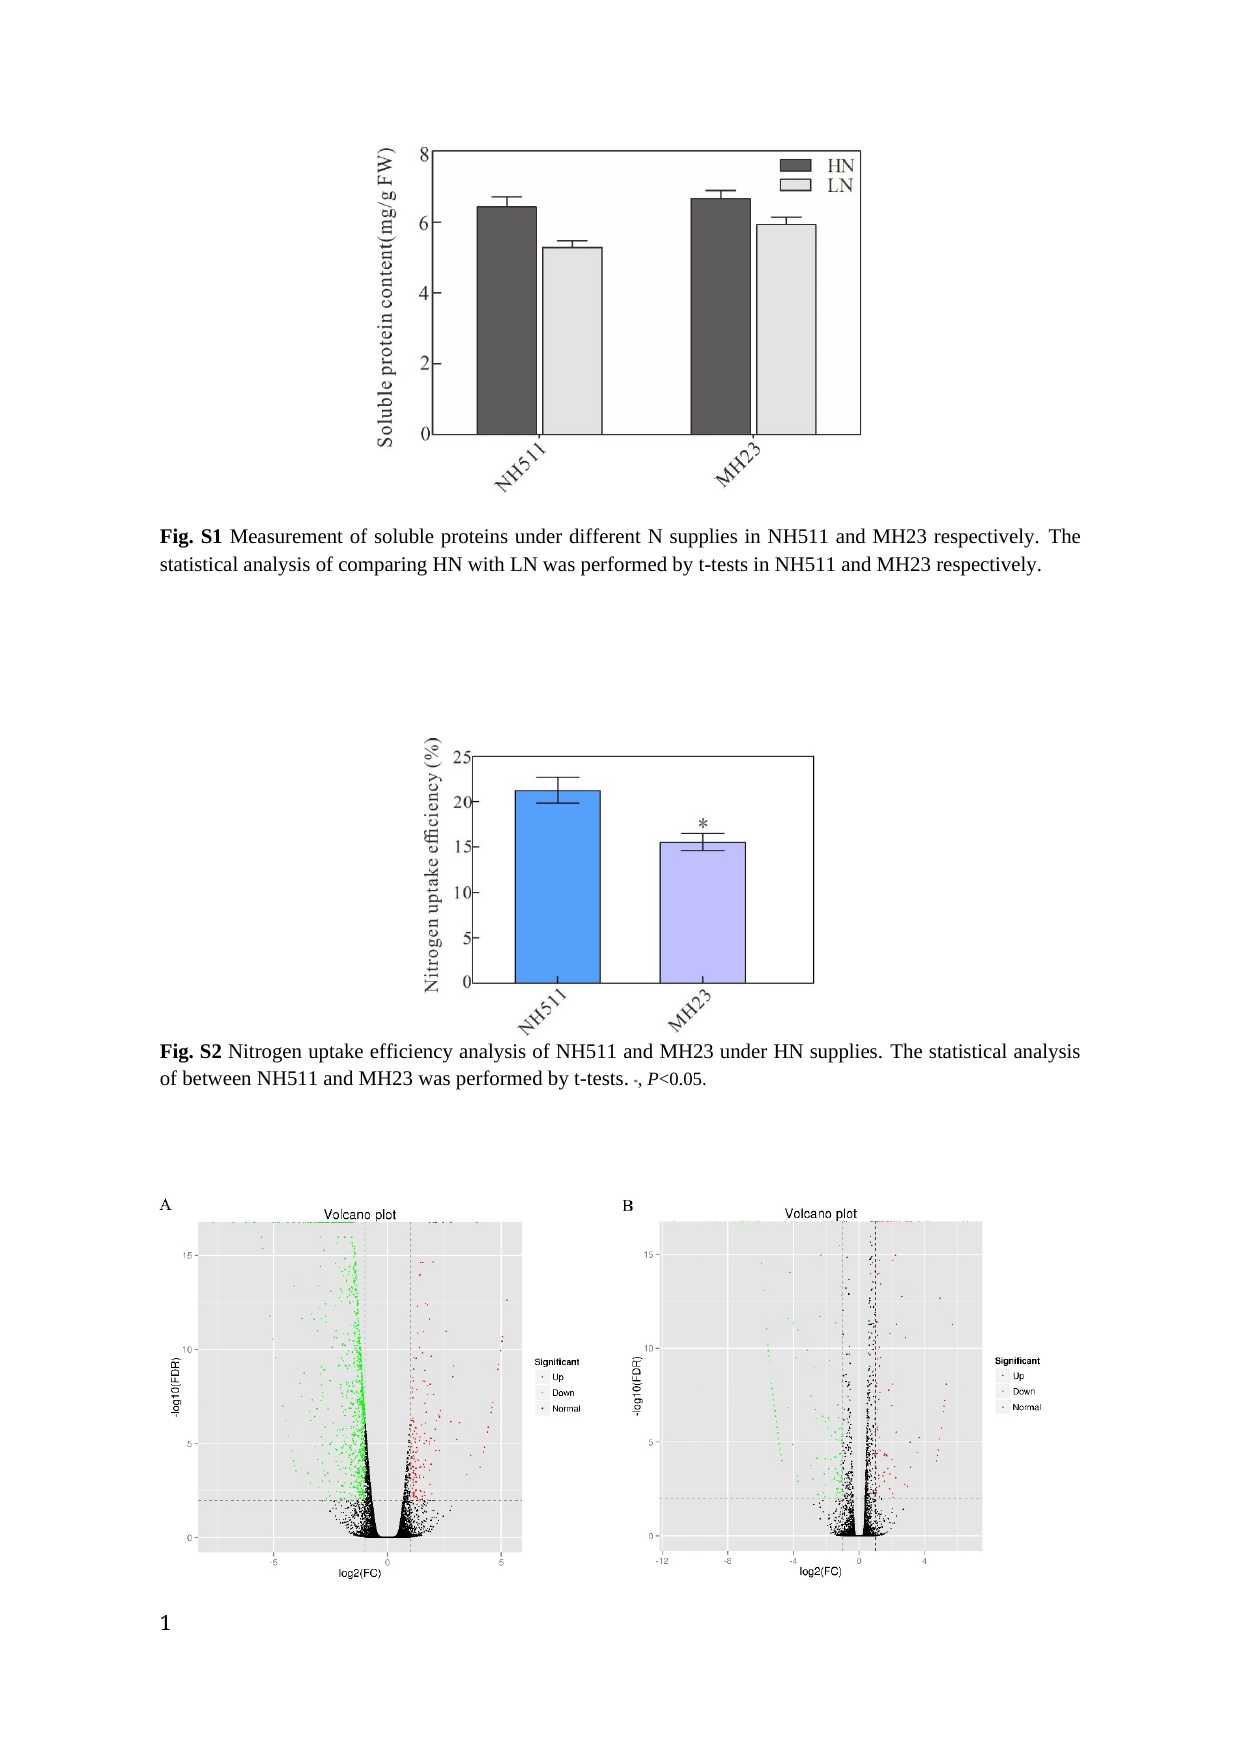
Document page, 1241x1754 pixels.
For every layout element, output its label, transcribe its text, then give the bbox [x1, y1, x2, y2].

picture [159, 1198, 1047, 1582]
text Fig. S2 Nitrogen uptake efficiency analysis of NH511 and MH23 under HN supplies. The statistical analysis of between NH511 and MH23 was performed by t-tests. *, P<0.05. [159, 1036, 1081, 1090]
picture [424, 738, 817, 1036]
picture [377, 147, 863, 493]
text Fig. S1 Measurement of soluble proteins under different N supplies in NH511 and MH23 respectively. The statistical analysis of comparing HN with LN was performed by t-tests in NH511 and MH23 respectively. [159, 521, 1081, 576]
